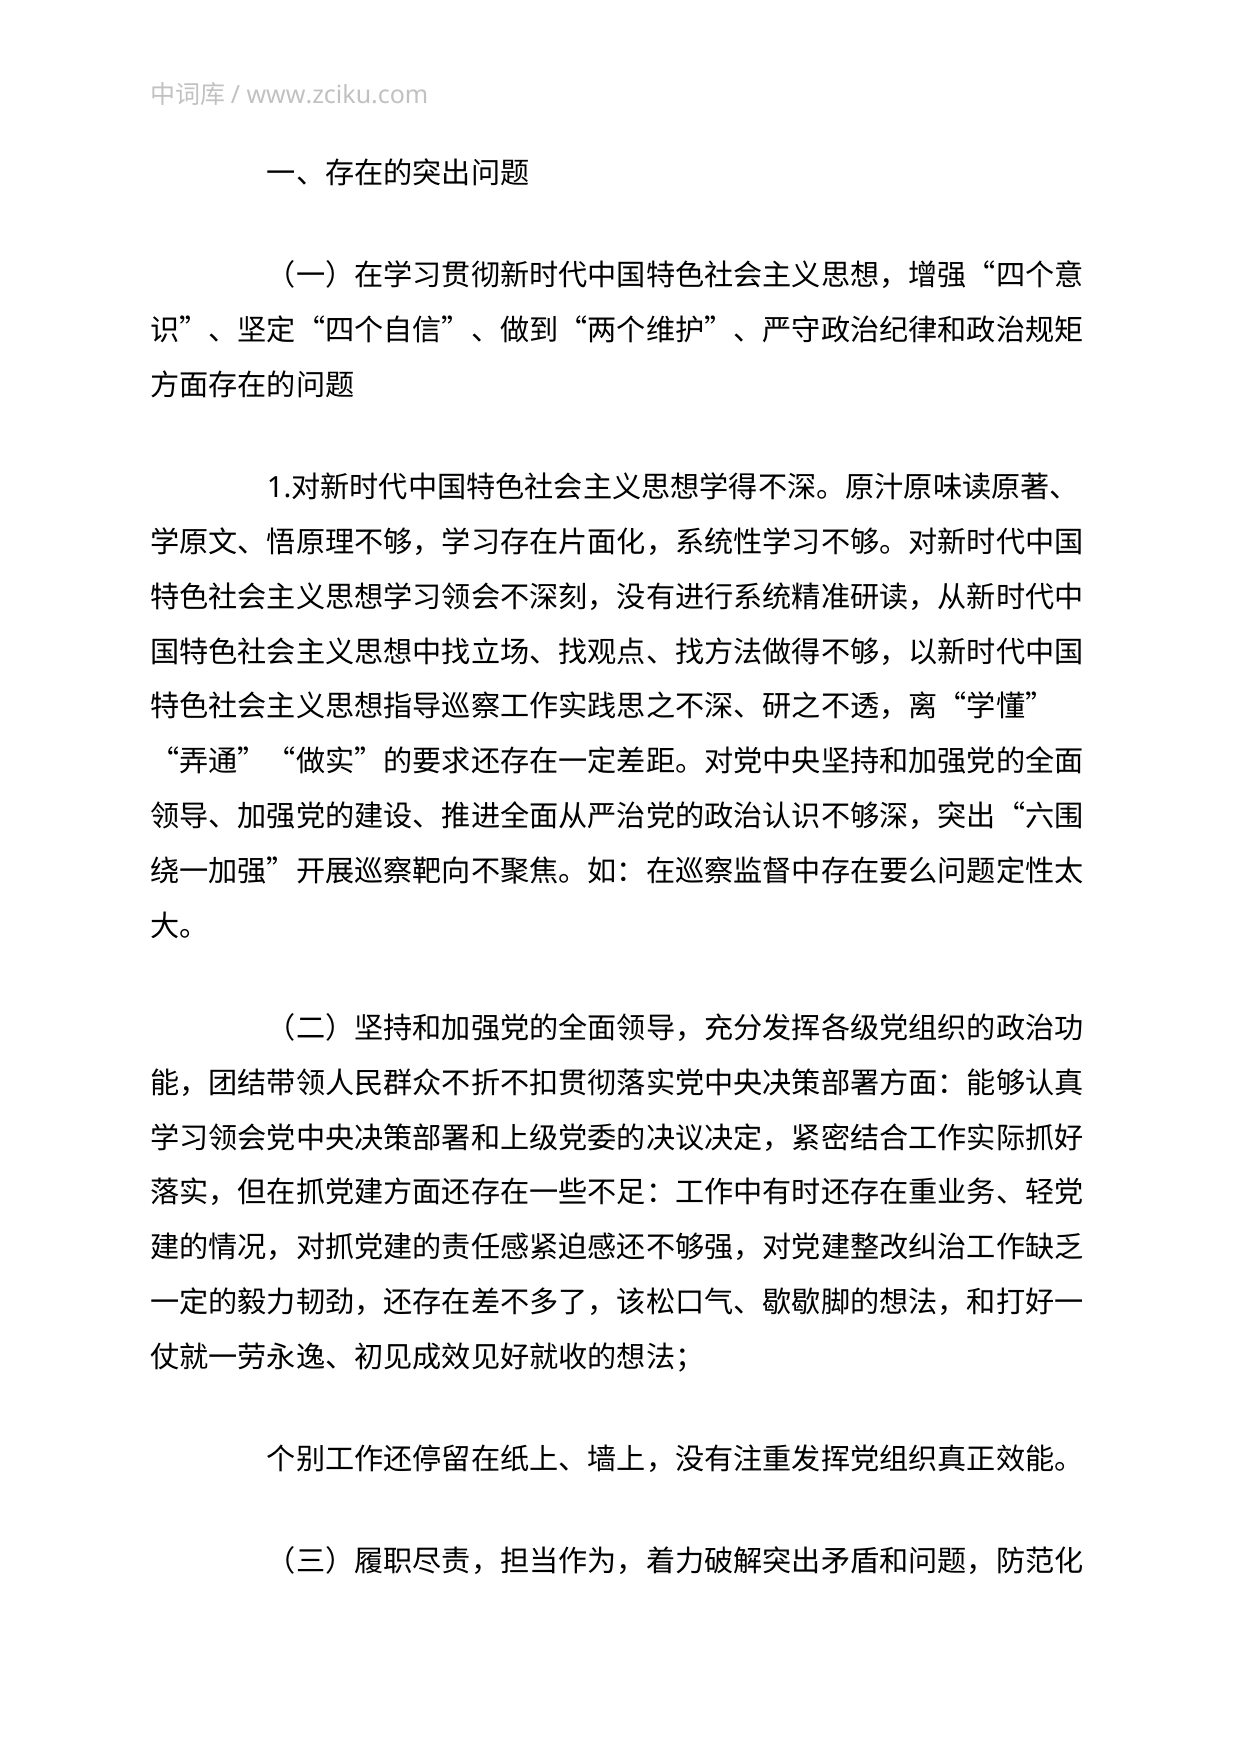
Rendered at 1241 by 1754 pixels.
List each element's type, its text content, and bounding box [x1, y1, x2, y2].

text 个别工作还停留在纸上、墙上，没有注重发挥党组织真正效能。 [150, 1436, 1090, 1478]
text 1.对新时代中国特色社会主义思想学得不深。原汁原味读原著、学原文、悟原理不够，学习存在片面化，系统性学习不够。对新时代中国特色社会主义思想学习领会不深刻，没有进行系统精准研读，从新时代中国特色社会主义思想中找立场、找观点、找方法做得不够，以新时代中国特色社会主义思想指导巡察工作实践思之不深、研之不透，离“学懂”“弄通”“做实”的要求还存在一定差距。对党中央坚持和加强党的全面领导、加强党的建设、推进全面从严治党的政治认识不够深，突出“六围绕一加强”开展巡察靶向不聚焦。如：在巡察监督中存在要么问题定性太大。 [150, 463, 1090, 945]
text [150, 1537, 1090, 1579]
text （一）在学习贯彻新时代中国特色社会主义思想，增强“四个意识”、坚定“四个自信”、做到“两个维护”、严守政治纪律和政治规矩方面存在的问题 [150, 252, 1090, 404]
text 一、存在的突出问题 [150, 150, 1090, 192]
text （二）坚持和加强党的全面领导，充分发挥各级党组织的政治功能，团结带领人民群众不折不扣贯彻落实党中央决策部署方面：能够认真学习领会党中央决策部署和上级党委的决议决定，紧密结合工作实际抓好落实，但在抓党建方面还存在一些不足：工作中有时还存在重业务、轻党建的情况，对抓党建的责任感紧迫感还不够强，对党建整改纠治工作缺乏一定的毅力韧劲，还存在差不多了，该松口气、歇歇脚的想法，和打好一仗就一劳永逸、初见成效见好就收的想法； [150, 1004, 1090, 1376]
